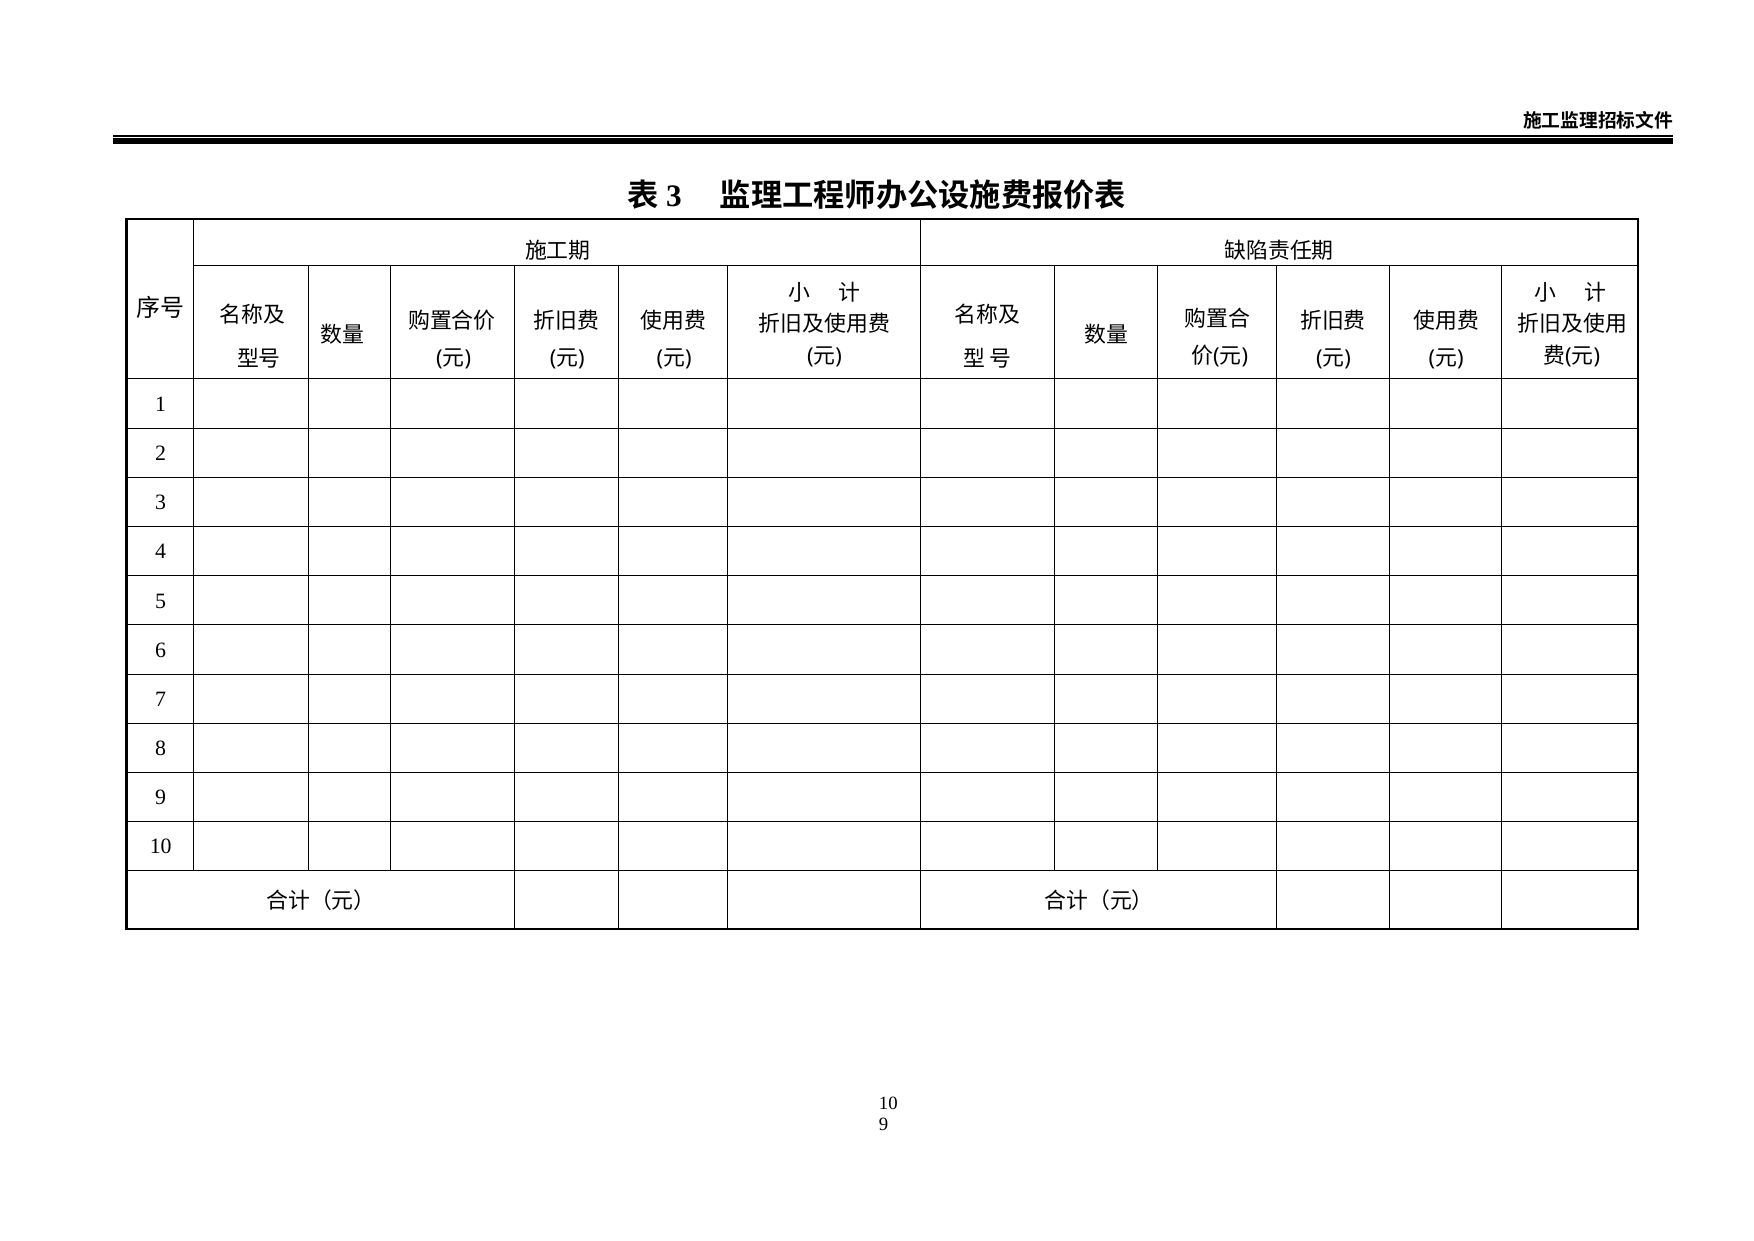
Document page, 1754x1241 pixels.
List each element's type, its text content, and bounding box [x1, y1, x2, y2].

table_cell [1390, 527, 1501, 575]
table_cell [1502, 675, 1637, 723]
table_cell [515, 576, 618, 624]
table_cell [619, 379, 727, 428]
table_cell [728, 379, 920, 428]
table_cell [309, 576, 390, 624]
table_cell [194, 773, 308, 821]
table_cell [1158, 675, 1276, 723]
table_cell 名称及 型号 [194, 266, 308, 378]
table_cell [309, 527, 390, 575]
table_cell [921, 724, 1054, 772]
table_cell 合计（元） [128, 871, 514, 927]
table_cell [921, 773, 1054, 821]
table_cell [1502, 625, 1637, 674]
table_cell [728, 478, 920, 526]
table_cell [1502, 527, 1637, 575]
table_cell [1277, 379, 1389, 428]
table_cell [309, 625, 390, 674]
table_cell [619, 773, 727, 821]
table_cell [1055, 576, 1157, 624]
table_cell [619, 822, 727, 870]
table_cell [728, 822, 920, 870]
table_cell [515, 871, 618, 927]
table_cell [391, 527, 514, 575]
table_cell [1390, 429, 1501, 477]
table_cell [619, 625, 727, 674]
table_cell [619, 724, 727, 772]
table_cell [1055, 429, 1157, 477]
table_cell [309, 478, 390, 526]
table_cell [728, 625, 920, 674]
table_cell [1277, 822, 1389, 870]
table_cell [619, 675, 727, 723]
table_cell 2 [128, 429, 193, 477]
table_cell 4 [128, 527, 193, 575]
table_cell [1390, 773, 1501, 821]
table_cell [1390, 379, 1501, 428]
table_cell [194, 724, 308, 772]
table_cell 6 [128, 625, 193, 674]
table_cell [194, 379, 308, 428]
table_cell [1158, 724, 1276, 772]
table_cell [1390, 625, 1501, 674]
table_cell 使用费 (元) [1390, 266, 1501, 378]
table_cell [619, 871, 727, 927]
table_cell [921, 576, 1054, 624]
table_cell [1055, 478, 1157, 526]
table_cell 折旧费 (元) [1277, 266, 1389, 378]
table_cell [728, 773, 920, 821]
table_cell [1055, 527, 1157, 575]
table_cell [391, 625, 514, 674]
table_cell 购置合 价(元) [1158, 266, 1276, 378]
table_cell [1055, 625, 1157, 674]
text 表 3 监理工程师办公设施费报价表 [627, 170, 1673, 216]
table_cell [1502, 429, 1637, 477]
table_cell [1055, 773, 1157, 821]
table_cell [515, 724, 618, 772]
table_cell [391, 576, 514, 624]
table_cell [515, 625, 618, 674]
table_cell [921, 625, 1054, 674]
table_cell [515, 379, 618, 428]
table_cell [515, 822, 618, 870]
table_cell [194, 625, 308, 674]
table_cell 购置合价 (元) [391, 266, 514, 378]
table_cell [1277, 871, 1389, 927]
table_cell [1158, 773, 1276, 821]
table_cell [1277, 527, 1389, 575]
table_cell [921, 429, 1054, 477]
table_cell [1158, 822, 1276, 870]
table_cell [1390, 478, 1501, 526]
table_cell [728, 724, 920, 772]
table_cell [1277, 773, 1389, 821]
table_cell [194, 527, 308, 575]
table_cell 数量 [1055, 266, 1157, 378]
table_cell [1502, 379, 1637, 428]
table_cell [921, 527, 1054, 575]
table_cell [309, 773, 390, 821]
table_cell [309, 675, 390, 723]
table_cell [515, 478, 618, 526]
table_cell [309, 379, 390, 428]
table_cell [1502, 822, 1637, 870]
table_cell [921, 675, 1054, 723]
table_cell [194, 429, 308, 477]
table_cell [1158, 379, 1276, 428]
table_cell [921, 822, 1054, 870]
table_cell [515, 773, 618, 821]
table_cell [1158, 429, 1276, 477]
table_cell [728, 871, 920, 927]
table_cell 8 [128, 724, 193, 772]
table_cell [1502, 724, 1637, 772]
table_cell [1502, 773, 1637, 821]
table_cell [194, 478, 308, 526]
table_header 序号 [128, 220, 193, 378]
table_cell [391, 429, 514, 477]
table_cell 合计（元） [921, 871, 1276, 927]
table_cell [728, 527, 920, 575]
table_cell 1 [128, 379, 193, 428]
table_cell [1390, 871, 1501, 927]
table_cell [1055, 724, 1157, 772]
table_header 施工期 [194, 220, 920, 265]
table_cell [391, 478, 514, 526]
table_cell [309, 822, 390, 870]
table_cell [728, 576, 920, 624]
table_cell 使用费 (元) [619, 266, 727, 378]
table_cell [515, 675, 618, 723]
table_cell [309, 429, 390, 477]
table_cell [1277, 724, 1389, 772]
table_header 缺陷责任期 [921, 220, 1637, 265]
table_cell 10 [128, 822, 193, 870]
table_cell [391, 675, 514, 723]
table_cell [391, 822, 514, 870]
table_cell [391, 773, 514, 821]
table_cell [194, 675, 308, 723]
table_cell [194, 576, 308, 624]
table_cell [1390, 724, 1501, 772]
table_cell [728, 675, 920, 723]
table_cell [391, 379, 514, 428]
table_cell 小 计 折旧及使用费 (元) [728, 266, 920, 378]
table_cell [515, 429, 618, 477]
table_cell [1390, 675, 1501, 723]
table_cell [1277, 675, 1389, 723]
table_cell [515, 527, 618, 575]
table_cell [391, 724, 514, 772]
table_cell [309, 724, 390, 772]
table_cell [619, 527, 727, 575]
table_cell [1277, 625, 1389, 674]
table_cell [1277, 429, 1389, 477]
table_cell [1158, 625, 1276, 674]
table_cell [1158, 576, 1276, 624]
table_cell [1055, 675, 1157, 723]
table_cell [1277, 478, 1389, 526]
table_cell 数量 [309, 266, 390, 378]
table_cell 9 [128, 773, 193, 821]
table_cell 小 计 折旧及使用费(元) [1502, 266, 1637, 378]
table_cell [1502, 576, 1637, 624]
table_cell [1158, 478, 1276, 526]
table_cell 折旧费 (元) [515, 266, 618, 378]
table_cell [619, 576, 727, 624]
table_cell [619, 429, 727, 477]
table_cell [1502, 871, 1637, 927]
table_cell [1158, 527, 1276, 575]
table_cell 7 [128, 675, 193, 723]
table_cell [194, 822, 308, 870]
table_cell [1390, 576, 1501, 624]
table_cell [619, 478, 727, 526]
table_cell [1502, 478, 1637, 526]
table_cell 3 [128, 478, 193, 526]
table_cell [1390, 822, 1501, 870]
table_cell [921, 478, 1054, 526]
table_cell [728, 429, 920, 477]
table_cell 5 [128, 576, 193, 624]
table_cell [1055, 379, 1157, 428]
table_cell [1277, 576, 1389, 624]
table_cell [921, 379, 1054, 428]
table_cell [1055, 822, 1157, 870]
table_cell 名称及 型 号 [921, 266, 1054, 378]
